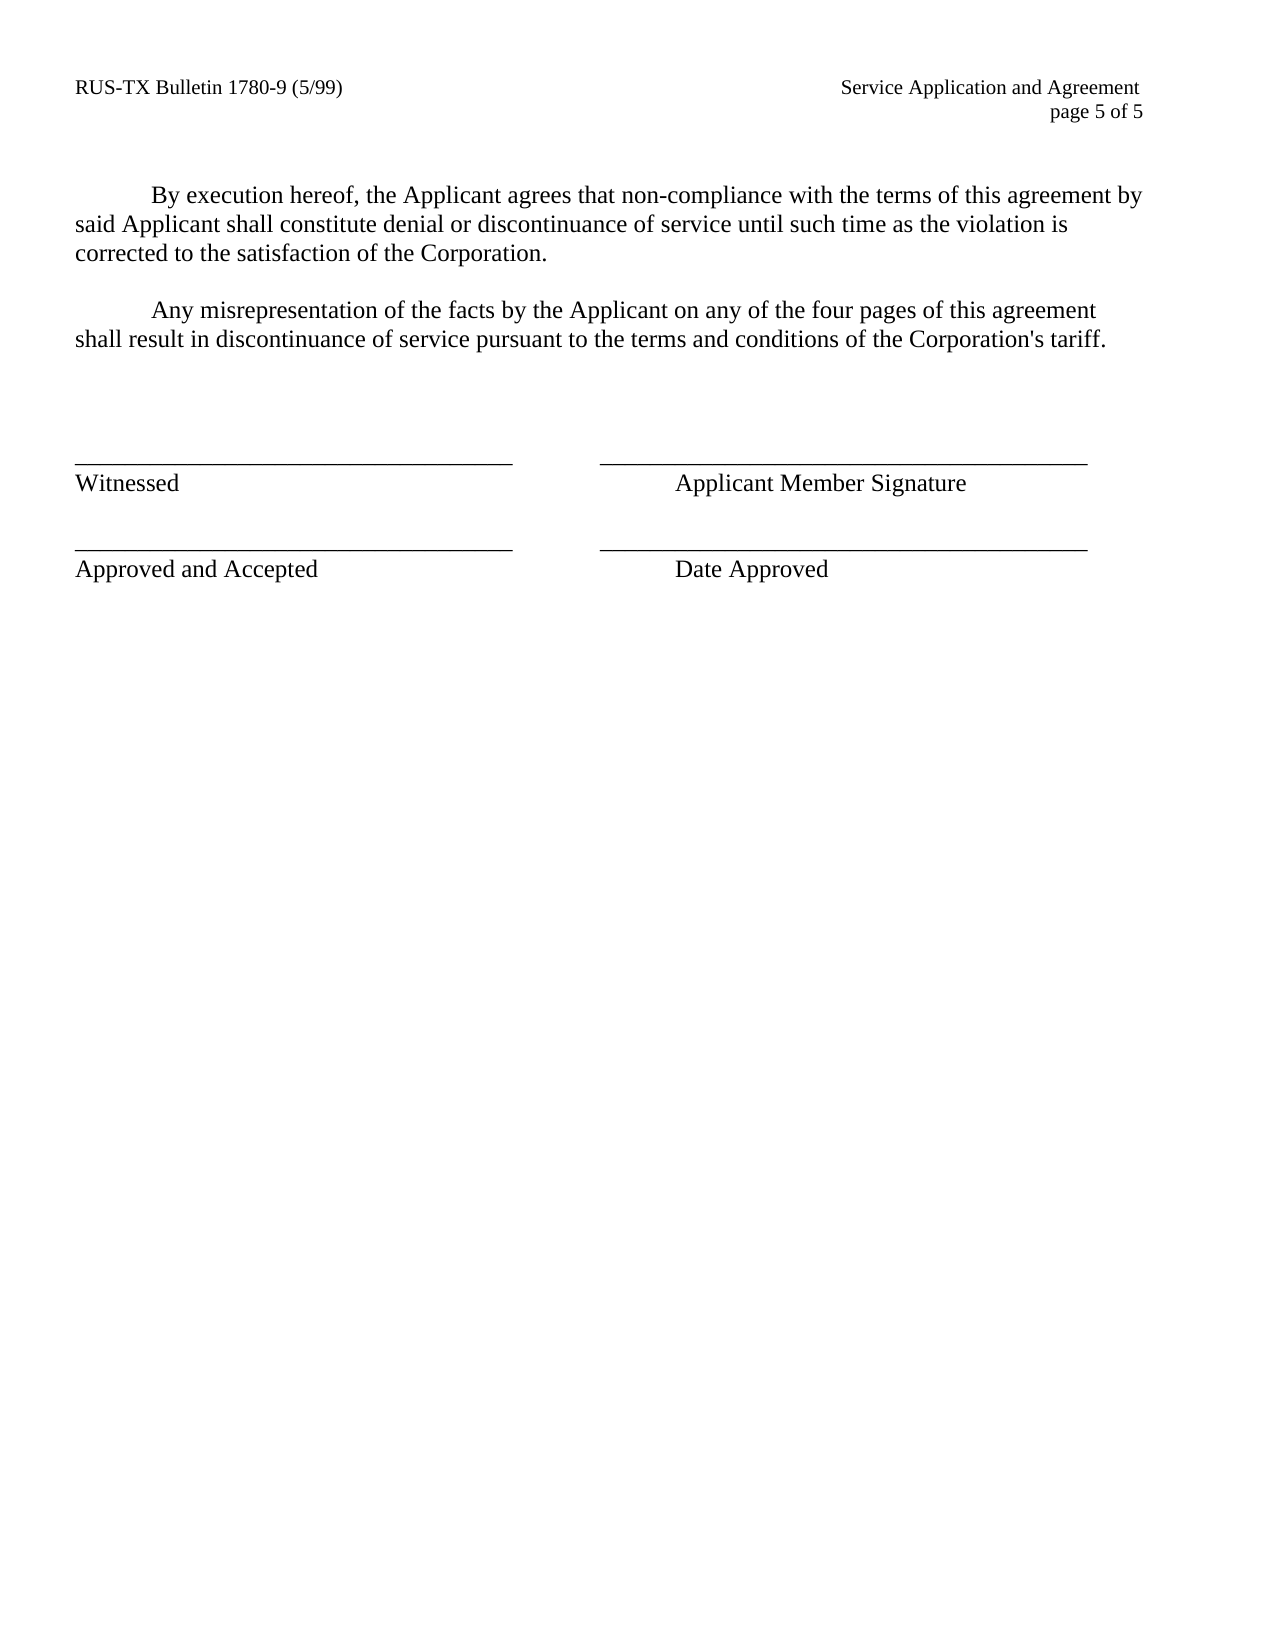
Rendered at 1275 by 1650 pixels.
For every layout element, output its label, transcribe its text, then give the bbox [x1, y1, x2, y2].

text page 5 of 5 [75, 99, 1204, 123]
text Any misrepresentation of the facts by the Applicant on any of the four pages of this agreement shall result in discontinuance of service pursuant to the terms and conditions of the Corporation's tariff. [75, 296, 1148, 353]
text ___________________________________ _______________________________________ [75, 526, 1148, 554]
text Approved and Accepted Date Approved [75, 554, 1148, 583]
text ___________________________________ _______________________________________ [75, 439, 1148, 468]
text Witnessed Applicant Member Signature [75, 468, 1148, 497]
text By execution hereof, the Applicant agrees that non-compliance with the terms of this agreement by said Applicant shall constitute denial or discontinuance of service until such time as the violation is corrected to the satisfaction of the Corporation. [75, 181, 1148, 267]
text RUS-TX Bulletin 1780-9 (5/99) Service Application and Agreement [75, 75, 1195, 99]
